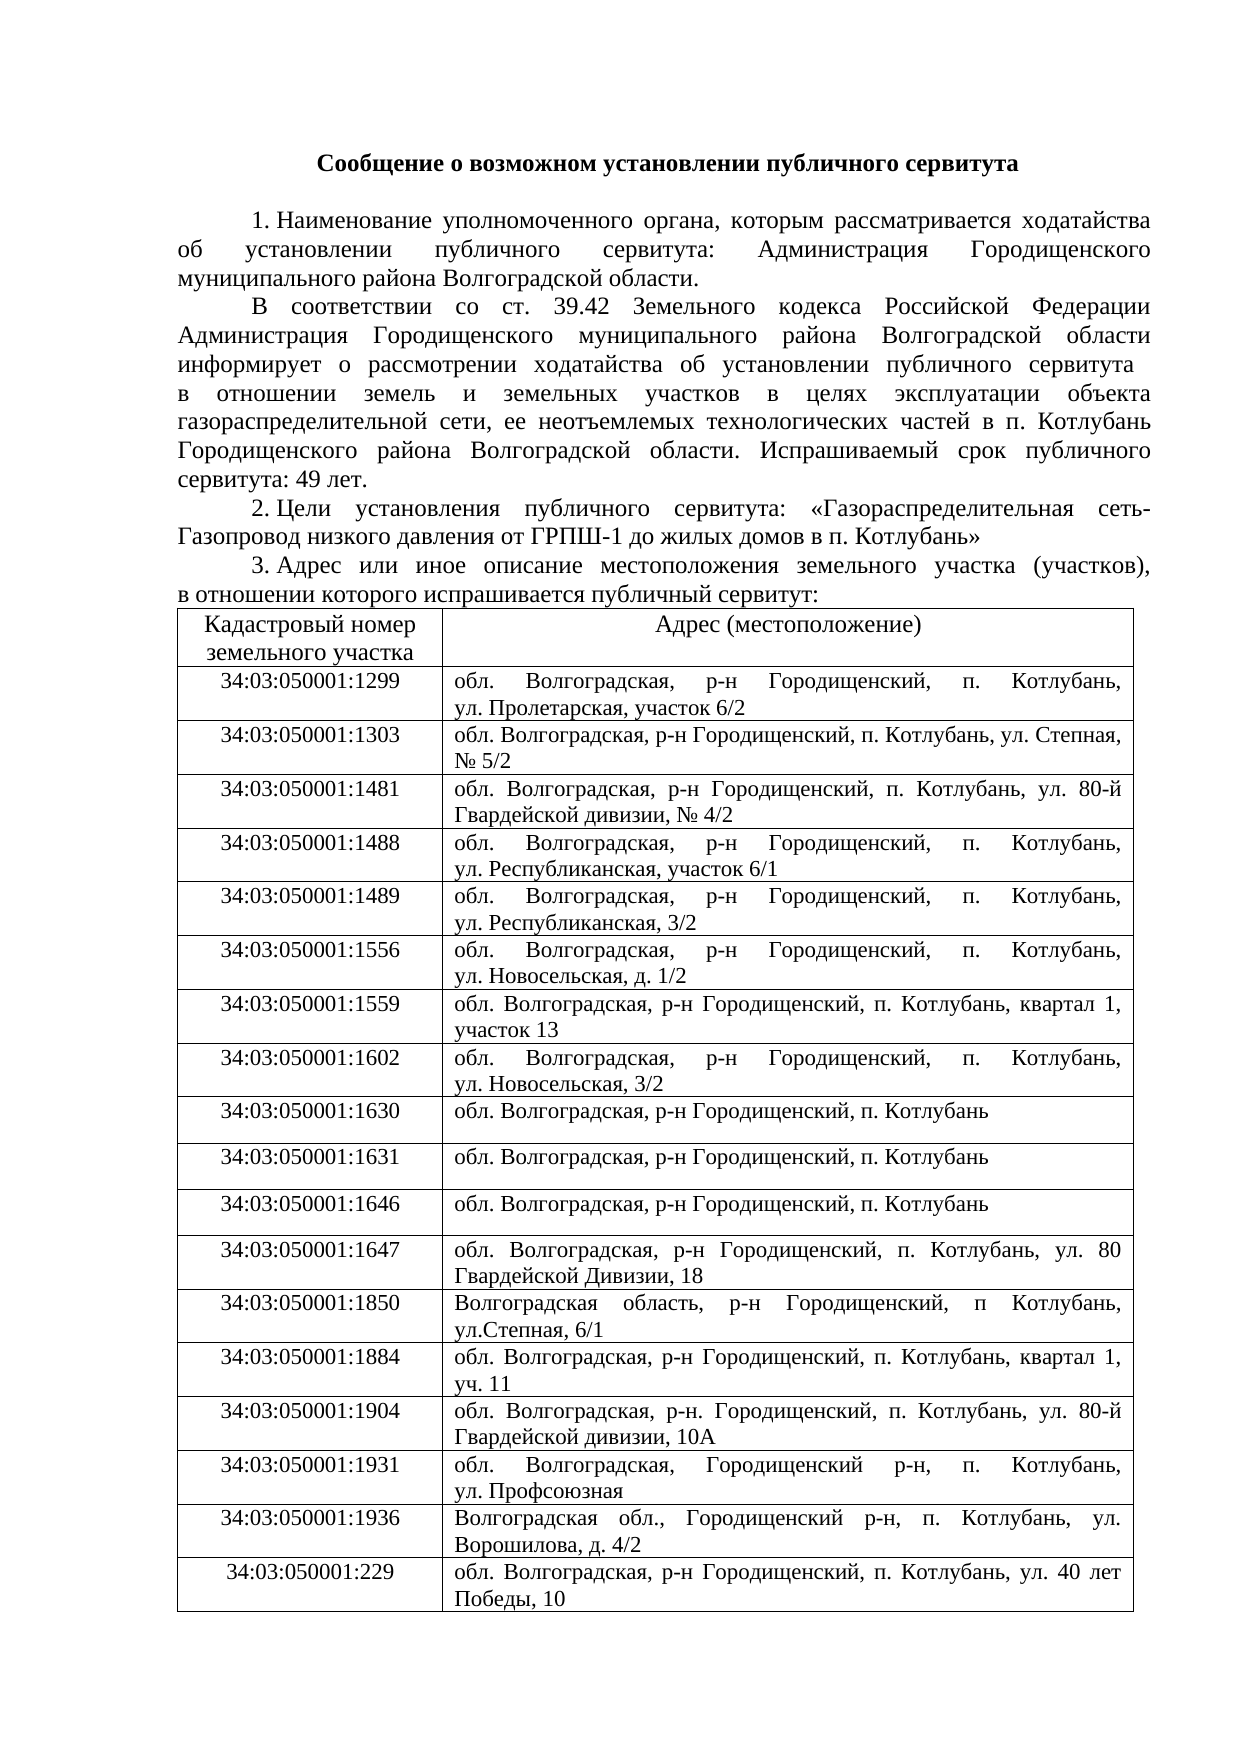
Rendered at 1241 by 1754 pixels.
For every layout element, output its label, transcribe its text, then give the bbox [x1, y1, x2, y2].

text В соответствии со ст. 39.42 Земельного кодекса Российской Федерации Администрация Городищенского муниципального района Волгоградской области информирует о рассмотрении ходатайства об установлении публичного сервитута в отношении земель и земельных участков в целях эксплуатации объекта газораспределительной сети, ее неотъемлемых технологических частей в п. Котлубань Городищенского района Волгоградской области. Испрашиваемый срок публичного сервитута: 49 лет. [177, 291, 1152, 493]
table_cell 34:03:050001:1646 [178, 1190, 442, 1235]
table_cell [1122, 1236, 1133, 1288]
table_cell 34:03:050001:1631 [178, 1144, 442, 1188]
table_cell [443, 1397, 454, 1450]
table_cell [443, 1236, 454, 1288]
table_cell 34:03:050001:1936 [178, 1505, 442, 1557]
table_cell 34:03:050001:229 [178, 1558, 442, 1611]
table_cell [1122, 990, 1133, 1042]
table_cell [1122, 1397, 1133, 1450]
table_header Адрес (местоположение) [443, 609, 1133, 666]
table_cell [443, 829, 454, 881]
table_cell 34:03:050001:1630 [178, 1097, 442, 1142]
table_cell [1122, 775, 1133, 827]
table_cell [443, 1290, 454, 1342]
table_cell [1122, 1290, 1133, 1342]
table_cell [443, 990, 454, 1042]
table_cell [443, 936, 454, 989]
table_cell обл. Волгоградская, р-н Городищенский, п. Котлубань [443, 1144, 1133, 1188]
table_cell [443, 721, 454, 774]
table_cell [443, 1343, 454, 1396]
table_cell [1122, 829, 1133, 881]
table_cell 34:03:050001:1299 [178, 667, 442, 720]
table_cell 34:03:050001:1850 [178, 1290, 442, 1342]
table_cell 34:03:050001:1489 [178, 882, 442, 935]
text 3. Адрес или иное описание местоположения земельного участка (участков), в отношении которого испрашивается публичный сервитут: [177, 550, 1152, 608]
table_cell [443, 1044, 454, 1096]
table_header Кадастровый номер земельного участка [178, 609, 442, 666]
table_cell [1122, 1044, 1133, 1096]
table_cell 34:03:050001:1931 [178, 1451, 442, 1503]
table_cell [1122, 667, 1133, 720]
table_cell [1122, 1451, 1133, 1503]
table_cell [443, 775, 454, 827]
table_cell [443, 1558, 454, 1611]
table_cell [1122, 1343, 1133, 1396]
table_cell 34:03:050001:1556 [178, 936, 442, 989]
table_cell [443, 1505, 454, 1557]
table_cell 34:03:050001:1647 [178, 1236, 442, 1288]
table_cell 34:03:050001:1559 [178, 990, 442, 1042]
table_cell 34:03:050001:1884 [178, 1343, 442, 1396]
table_cell 34:03:050001:1904 [178, 1397, 442, 1450]
table_cell 34:03:050001:1488 [178, 829, 442, 881]
table_cell 34:03:050001:1481 [178, 775, 442, 827]
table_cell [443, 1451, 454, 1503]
table_cell обл. Волгоградская, р-н Городищенский, п. Котлубань [443, 1097, 1133, 1142]
table_cell обл. Волгоградская, р-н Городищенский, п. Котлубань [443, 1190, 1133, 1235]
text 2. Цели установления публичного сервитута: «Газораспределительная сеть- Газопровод низкого давления от ГРПШ-1 до жилых домов в п. Котлубань» [177, 493, 1152, 550]
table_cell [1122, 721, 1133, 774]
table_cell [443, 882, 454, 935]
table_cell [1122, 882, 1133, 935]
table_cell 34:03:050001:1602 [178, 1044, 442, 1096]
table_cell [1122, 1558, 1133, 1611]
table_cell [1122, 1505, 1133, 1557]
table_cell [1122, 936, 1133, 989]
text 1. Наименование уполномоченного органа, которым рассматривается ходатайства об установлении публичного сервитута: Администрация Городищенского муниципального района Волгоградской области. [177, 205, 1152, 291]
text Сообщение о возможном установлении публичного сервитута [177, 148, 1152, 176]
table_cell 34:03:050001:1303 [178, 721, 442, 774]
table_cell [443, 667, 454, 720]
